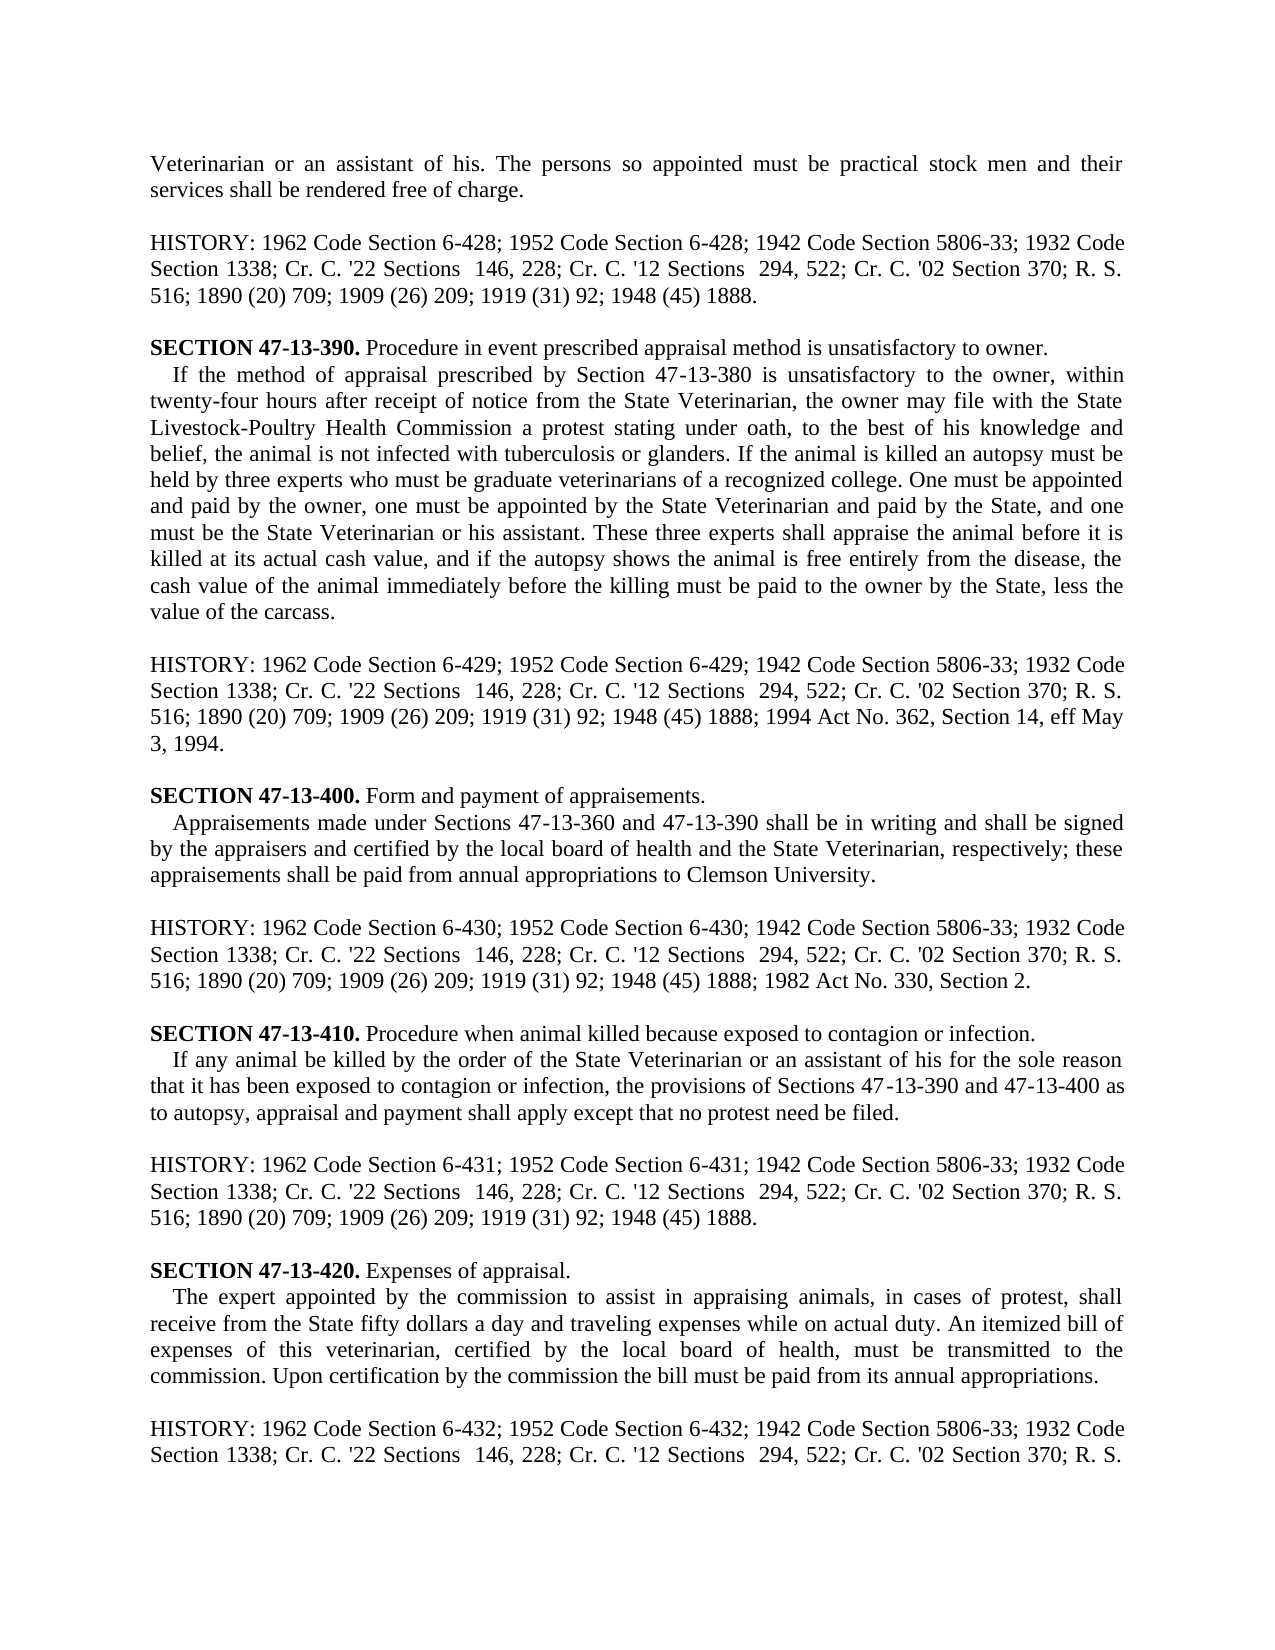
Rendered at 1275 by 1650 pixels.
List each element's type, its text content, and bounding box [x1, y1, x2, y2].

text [150, 1415, 1125, 1468]
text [150, 150, 1125, 203]
text HISTORY: 1962 Code Section 6-431; 1952 Code Section 6-431; 1942 Code Section 5806-33; 1932 Code Section 1338; Cr. C. '22 Sections 146, 228; Cr. C. '12 Sections 294, 522; Cr. C. '02 Section 370; R. S. 516; 1890 (20) 709; 1909 (26) 209; 1919 (31) 92; 1948 (45) 1888. [150, 1151, 1125, 1231]
text The expert appointed by the commission to assist in appraising animals, in cases of protest, shall receive from the State fifty dollars a day and traveling expenses while on actual duty. An itemized bill of expenses of this veterinarian, certified by the local board of health, must be transmitted to the commission. Upon certification by the commission the bill must be paid from its annual appropriations. [150, 1283, 1125, 1389]
text Appraisements made under Sections 47-13-360 and 47-13-390 shall be in writing and shall be signed by the appraisers and certified by the local board of health and the State Veterinarian, respectively; these appraisements shall be paid from annual appropriations to Clemson University. [150, 809, 1125, 888]
text HISTORY: 1962 Code Section 6-428; 1952 Code Section 6-428; 1942 Code Section 5806-33; 1932 Code Section 1338; Cr. C. '22 Sections 146, 228; Cr. C. '12 Sections 294, 522; Cr. C. '02 Section 370; R. S. 516; 1890 (20) 709; 1909 (26) 209; 1919 (31) 92; 1948 (45) 1888. [150, 229, 1125, 308]
text If any animal be killed by the order of the State Veterinarian or an assistant of his for the sole reason that it has been exposed to contagion or infection, the provisions of Sections 47-13-390 and 47-13-400 as to autopsy, appraisal and payment shall apply except that no protest need be filed. [150, 1046, 1125, 1125]
text SECTION 47-13-390. Procedure in event prescribed appraisal method is unsatisfactory to owner. [150, 334, 1125, 361]
text SECTION 47-13-420. Expenses of appraisal. [150, 1257, 1125, 1283]
text SECTION 47-13-400. Form and payment of appraisements. [150, 782, 1125, 809]
text SECTION 47-13-410. Procedure when animal killed because exposed to contagion or infection. [150, 1020, 1125, 1046]
text HISTORY: 1962 Code Section 6-429; 1952 Code Section 6-429; 1942 Code Section 5806-33; 1932 Code Section 1338; Cr. C. '22 Sections 146, 228; Cr. C. '12 Sections 294, 522; Cr. C. '02 Section 370; R. S. 516; 1890 (20) 709; 1909 (26) 209; 1919 (31) 92; 1948 (45) 1888; 1994 Act No. 362, Section 14, eff May 3, 1994. [150, 651, 1125, 756]
text If the method of appraisal prescribed by Section 47-13-380 is unsatisfactory to the owner, within twenty-four hours after receipt of notice from the State Veterinarian, the owner may file with the State Livestock-Poultry Health Commission a protest stating under oath, to the best of his knowledge and belief, the animal is not infected with tuberculosis or glanders. If the animal is killed an autopsy must be held by three experts who must be graduate veterinarians of a recognized college. One must be appointed and paid by the owner, one must be appointed by the State Veterinarian and paid by the State, and one must be the State Veterinarian or his assistant. These three experts shall appraise the animal before it is killed at its actual cash value, and if the autopsy shows the animal is free entirely from the disease, the cash value of the animal immediately before the killing must be paid to the owner by the State, less the value of the carcass. [150, 361, 1125, 624]
text HISTORY: 1962 Code Section 6-430; 1952 Code Section 6-430; 1942 Code Section 5806-33; 1932 Code Section 1338; Cr. C. '22 Sections 146, 228; Cr. C. '12 Sections 294, 522; Cr. C. '02 Section 370; R. S. 516; 1890 (20) 709; 1909 (26) 209; 1919 (31) 92; 1948 (45) 1888; 1982 Act No. 330, Section 2. [150, 914, 1125, 993]
